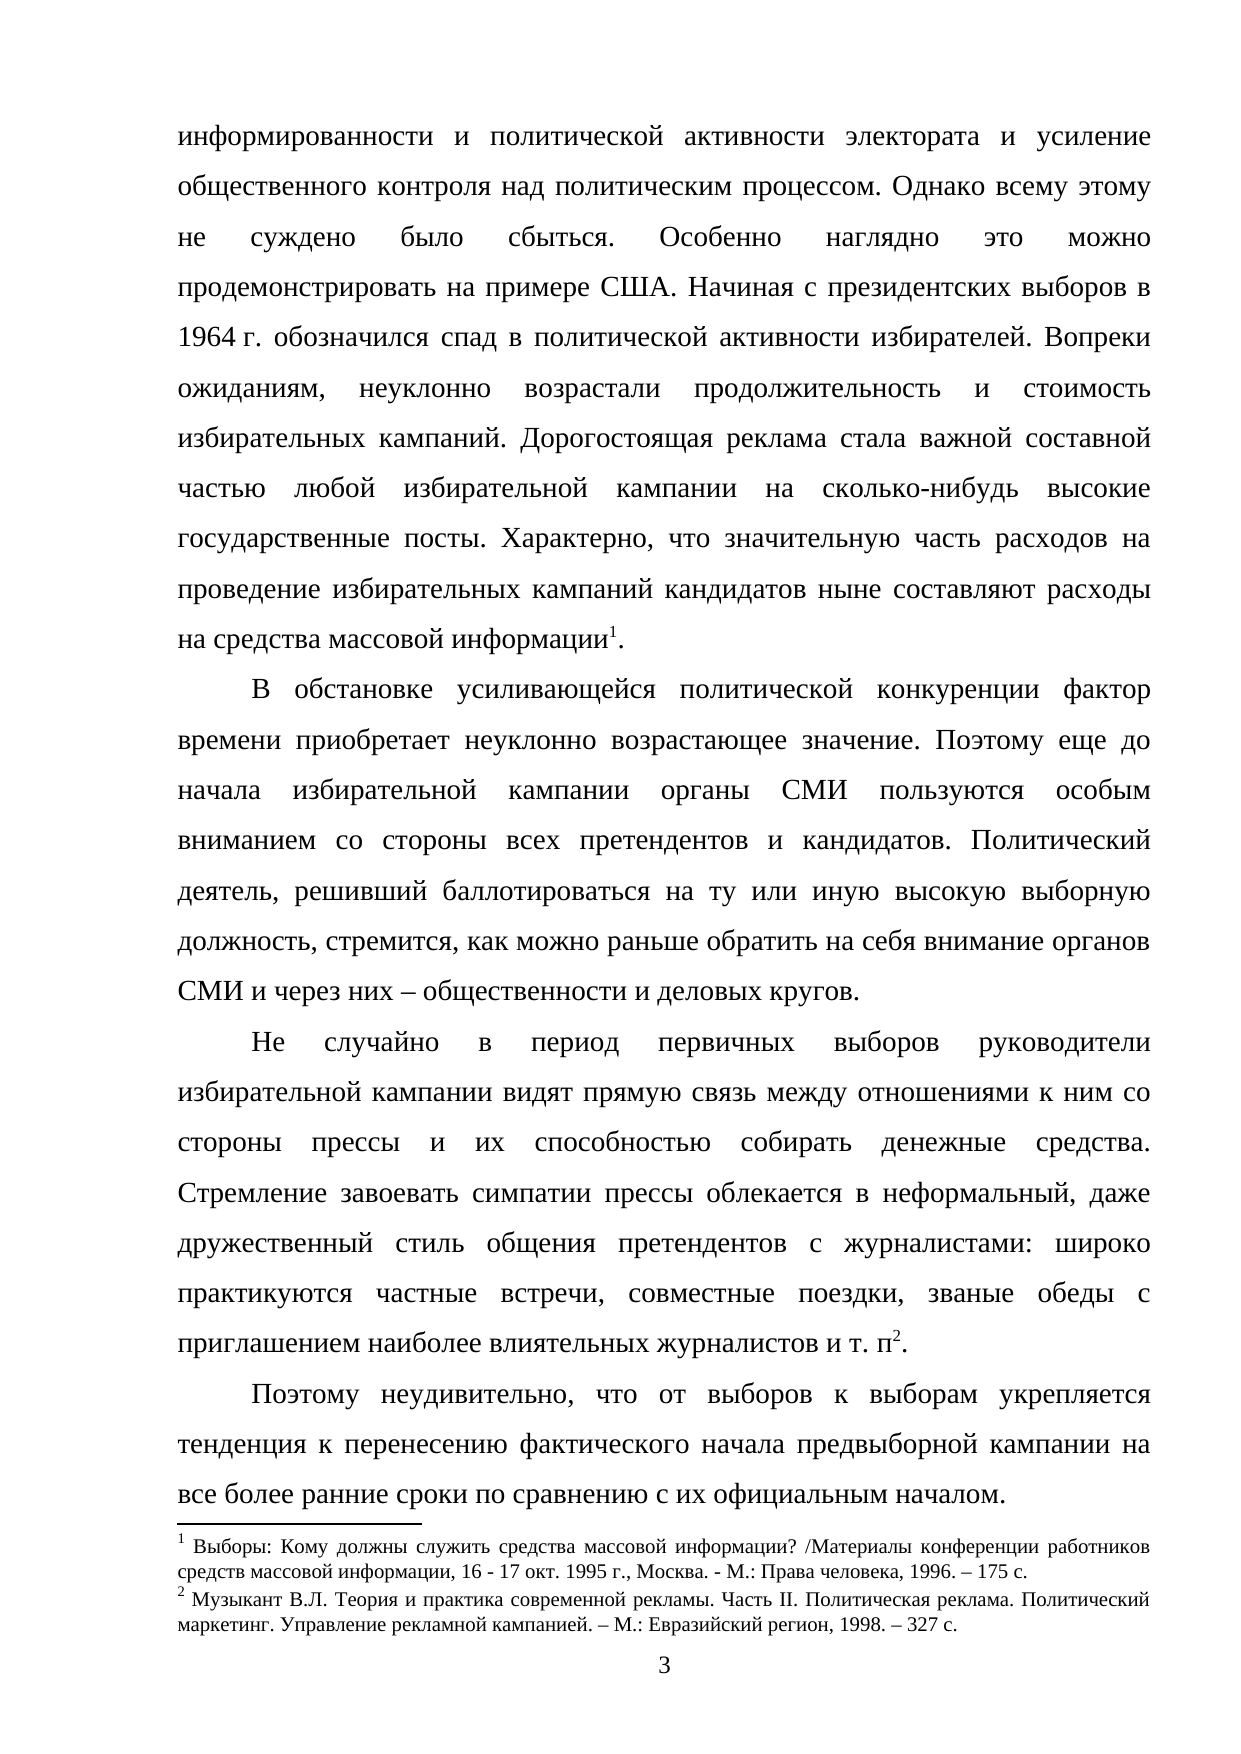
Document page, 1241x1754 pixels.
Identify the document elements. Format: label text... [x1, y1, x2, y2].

text Не случайно в период первичных выборов руководители избирательной кампании видят прямую связь между отношениями к ним со стороны прессы и их способностью собирать денежные средства. Стремление завоевать симпатии прессы облекается в неформальный, даже дружественный стиль общения претендентов с журналистами: широко практикуются частные встречи, совместные поездки, званые обеды с приглашением наиболее влиятельных журналистов и т. п. [177, 1024, 1152, 1359]
text Поэтому неудивительно, что от выборов к выборам укрепляется тенденция к перенесению фактического начала предвыборной кампании на все более ранние сроки по сравнению с их официальным началом. [177, 1376, 1152, 1510]
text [177, 118, 1152, 655]
text В обстановке усиливающейся политической конкуренции фактор времени приобретает неуклонно возрастающее значение. Поэтому еще до начала избирательной кампании органы СМИ пользуются особым вниманием со стороны всех претендентов и кандидатов. Политический деятель, решивший баллотироваться на ту или иную высокую выборную должность, стремится, как можно раньше обратить на себя внимание органов СМИ и через них – общественности и деловых кругов. [177, 672, 1152, 1007]
